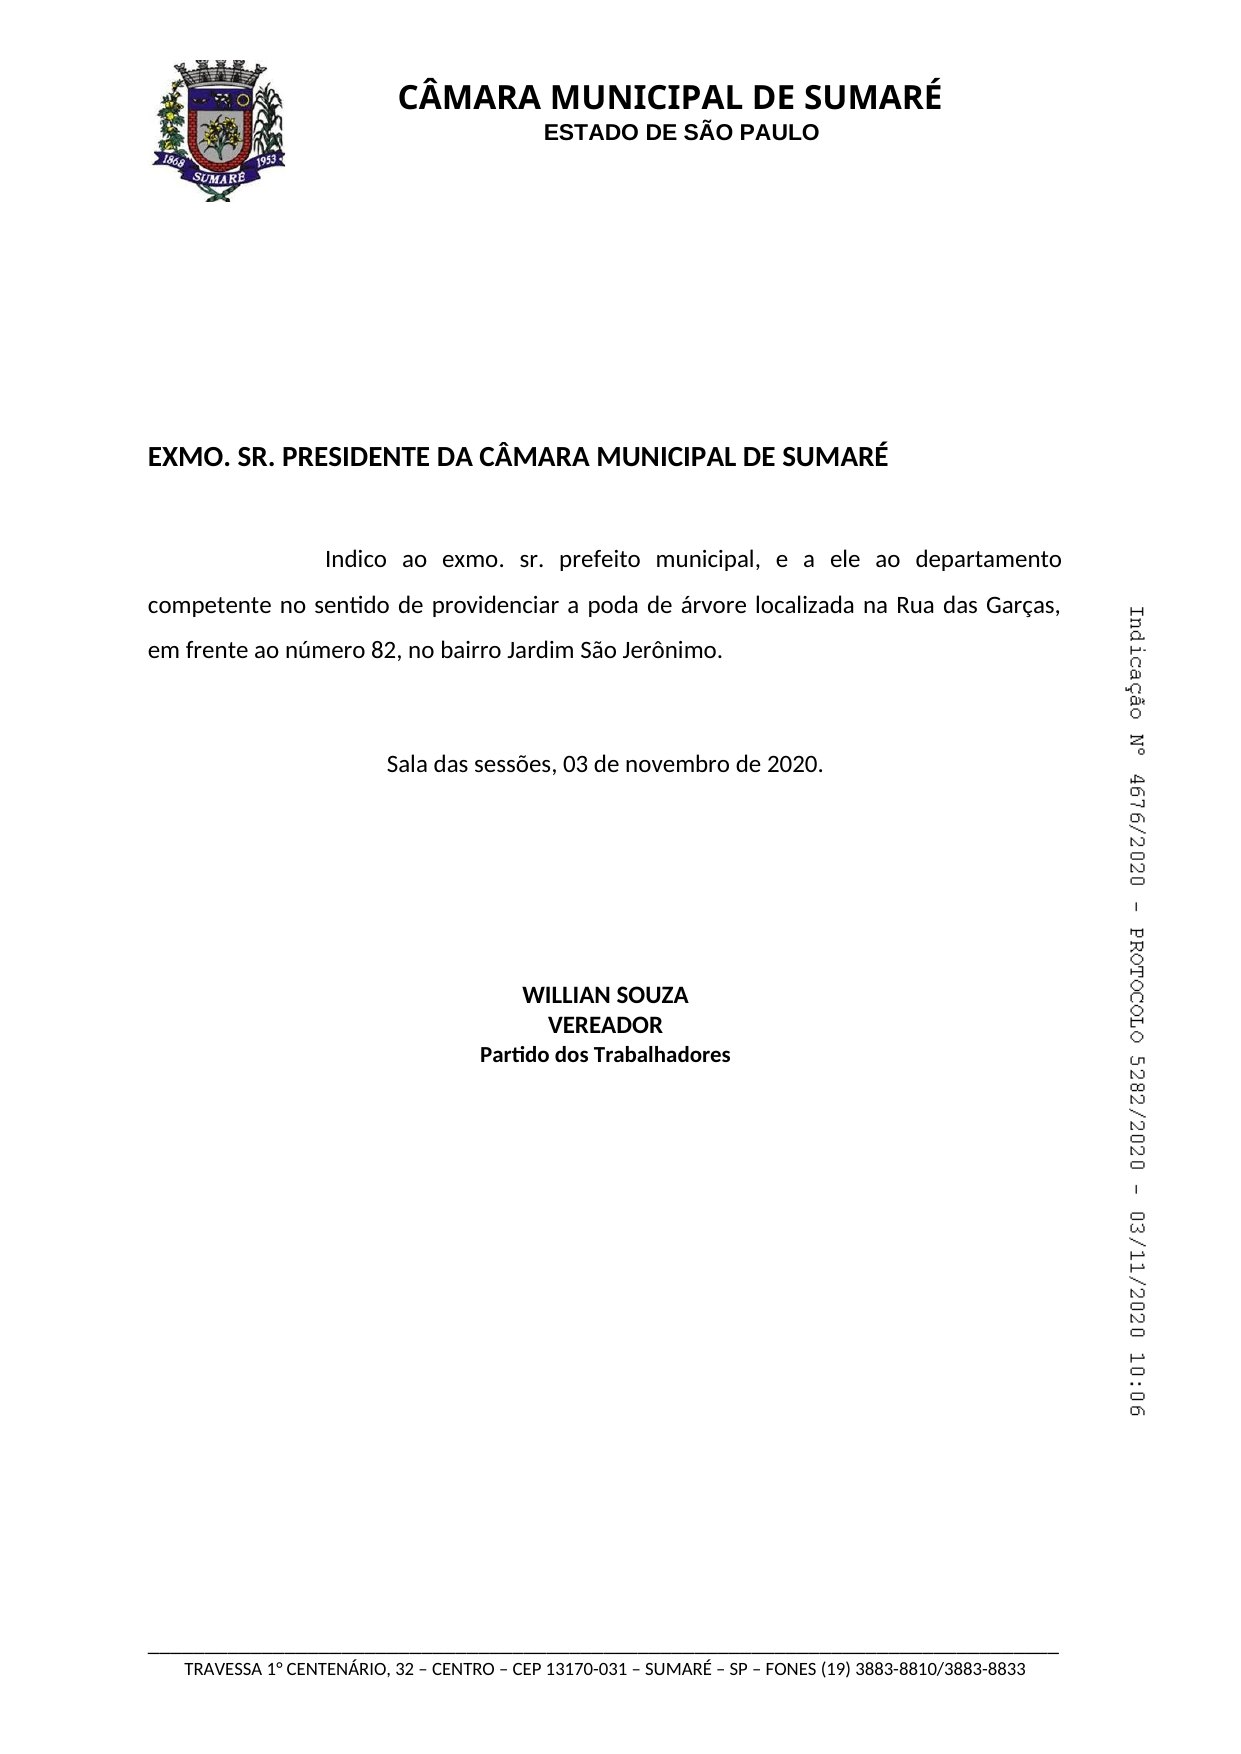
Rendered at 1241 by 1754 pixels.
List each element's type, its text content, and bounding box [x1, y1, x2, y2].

text EXMO. SR. PRESIDENTE DA CÂMARA MUNICIPAL DE SUMARÉ [148, 438, 1063, 473]
picture [1109, 601, 1160, 1419]
picture [147, 60, 286, 202]
text WILLIAN SOUZA [148, 979, 1063, 1010]
text Indico ao exmo. sr. prefeito municipal, e a ele ao departamento competente no sentido de providenciar a poda de árvore localizada na Rua das Garças, em frente ao número 82, no bairro Jardim São Jerônimo. [148, 543, 1063, 665]
text Sala das sessões, 03 de novembro de 2020. [148, 748, 1063, 779]
text Partido dos Trabalhadores [148, 1040, 1063, 1068]
text VEREADOR [148, 1010, 1063, 1040]
